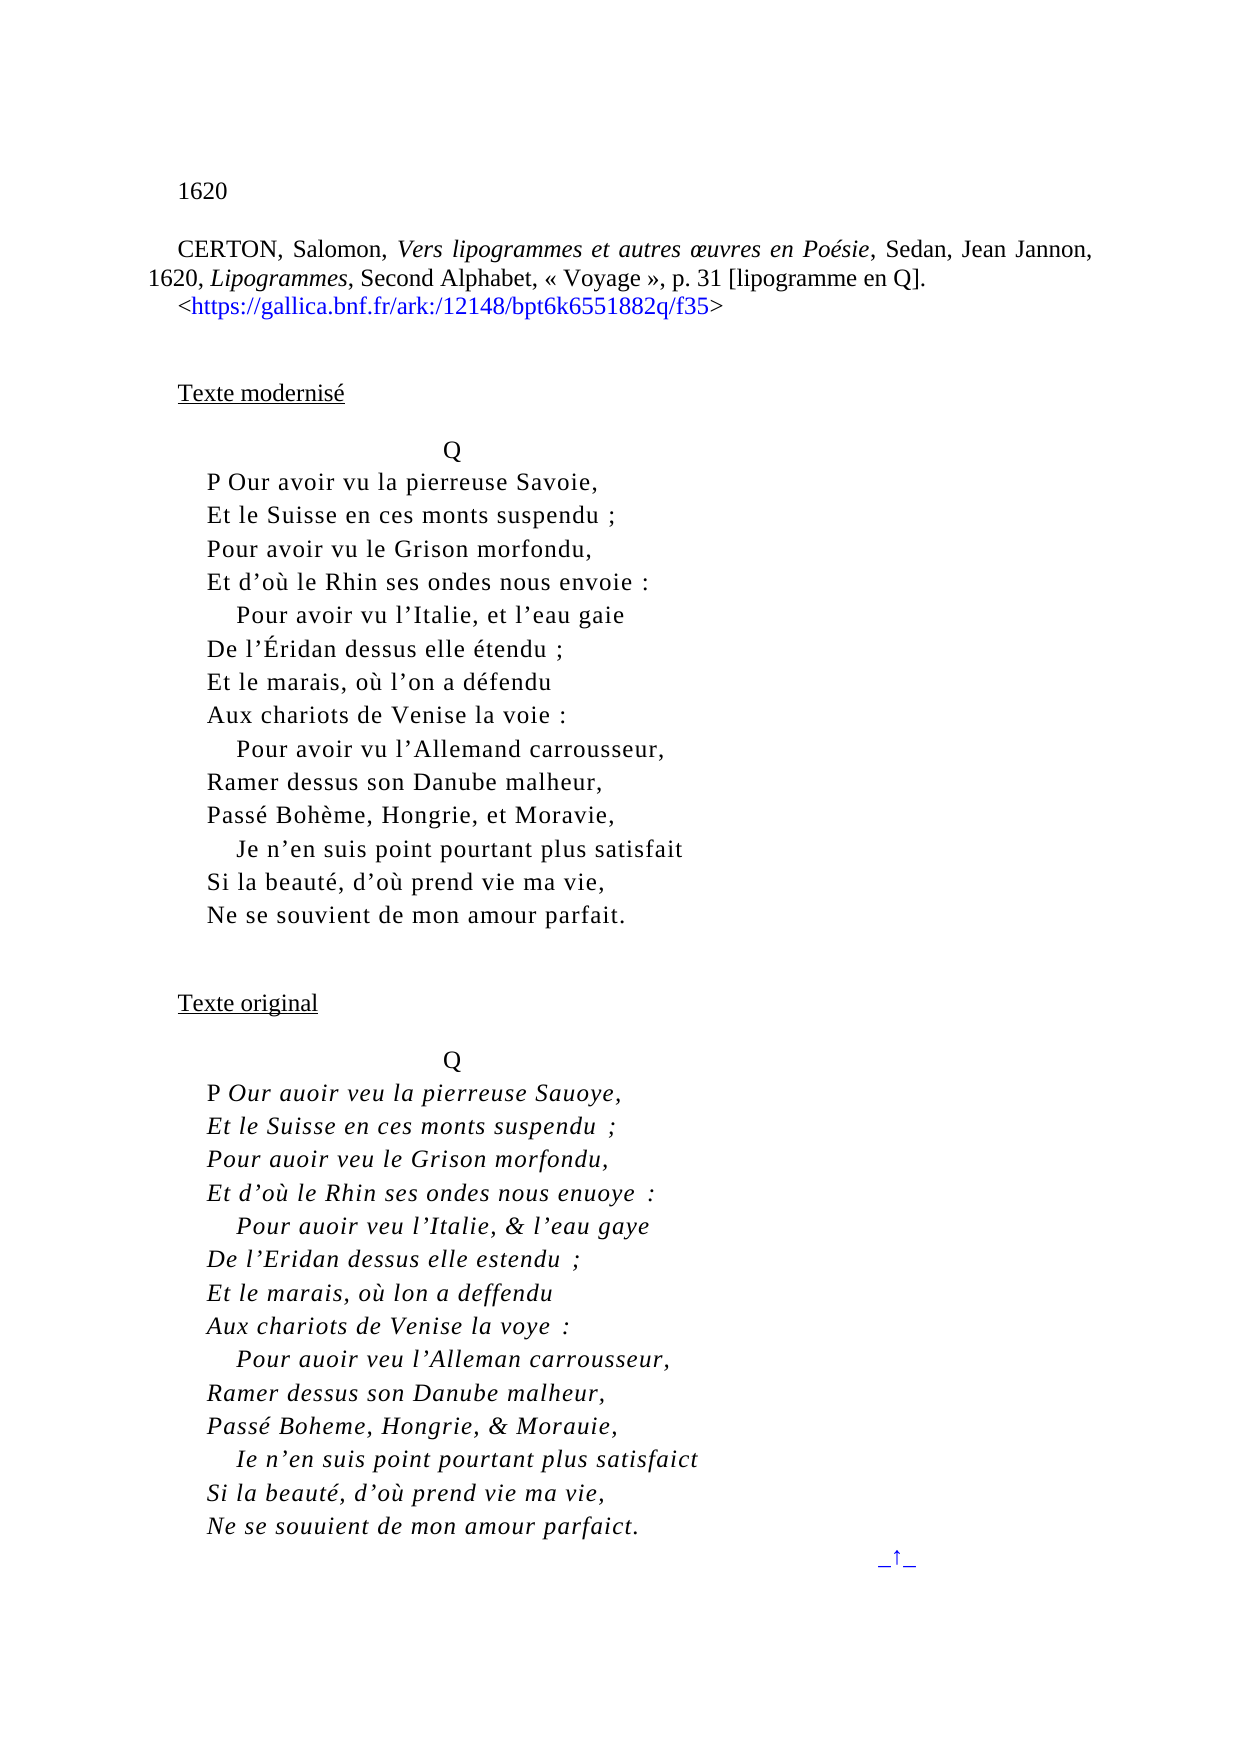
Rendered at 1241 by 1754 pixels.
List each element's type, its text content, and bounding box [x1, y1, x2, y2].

text Q [443, 435, 1093, 464]
text Pour auoir veu le Grison morfondu, [207, 1141, 1093, 1174]
text Et d’où le Rhin ses ondes nous envoie : [207, 564, 1093, 597]
text Ie n’en suis point pourtant plus satisfaict [236, 1441, 1093, 1474]
text De l’Eridan dessus elle estendu ; [207, 1241, 1093, 1274]
text Pour auoir veu l’Italie, & l’eau gaye [236, 1208, 1093, 1241]
text De l’Éridan dessus elle étendu ; [207, 631, 1093, 664]
text Texte original [148, 988, 1093, 1017]
text Et le marais, où l’on a défendu [207, 664, 1093, 697]
text Aux chariots de Venise la voie : [207, 697, 1093, 731]
text Ramer dessus son Danube malheur, [207, 764, 1093, 797]
text Je n’en suis point pourtant plus satisfait [236, 831, 1093, 864]
text Our auoir veu la pierreuse Sauoye, [207, 1074, 1093, 1108]
text Pour auoir veu l’Alleman carrousseur, [236, 1341, 1093, 1374]
text Texte modernisé [148, 378, 1093, 406]
text Pour avoir vu l’Italie, et l’eau gaie [236, 597, 1093, 631]
text Our avoir vu la pierreuse Savoie, [207, 464, 1093, 497]
text <https://gallica.bnf.fr/ark:/12148/bpt6k6551882q/f35> [148, 291, 1093, 320]
text Q [443, 1046, 1093, 1074]
text Si la beauté, d’où prend vie ma vie, [207, 864, 1093, 897]
text Et le Suisse en ces monts suspendu ; [207, 1108, 1093, 1141]
text Passé Bohème, Hongrie, et Moravie, [207, 797, 1093, 831]
text CERTON, Salomon, Vers lipogrammes et autres œuvres en Poésie, Sedan, Jean Jannon, 1620, Lipogrammes, Second Alphabet, « Voyage », p. 31 [lipogramme en Q]. [148, 234, 1093, 291]
text Passé Boheme, Hongrie, & Morauie, [207, 1408, 1093, 1441]
text Et le Suisse en ces monts suspendu ; [207, 497, 1093, 531]
text 1620 [148, 176, 1093, 205]
text Et le marais, où lon a deffendu [207, 1274, 1093, 1308]
text Aux chariots de Venise la voye : [207, 1308, 1093, 1341]
text Pour avoir vu le Grison morfondu, [207, 531, 1093, 564]
text Ramer dessus son Danube malheur, [207, 1374, 1093, 1408]
text Pour avoir vu l’Allemand carrousseur, [236, 731, 1093, 764]
text Si la beauté, d’où prend vie ma vie, [207, 1474, 1093, 1508]
text Et d’où le Rhin ses ondes nous enuoye : [207, 1174, 1093, 1208]
text Ne se souvient de mon amour parfait. [207, 897, 1093, 931]
text Ne se souuient de mon amour parfaict. [207, 1508, 1093, 1541]
text _↑_ [148, 1541, 915, 1570]
